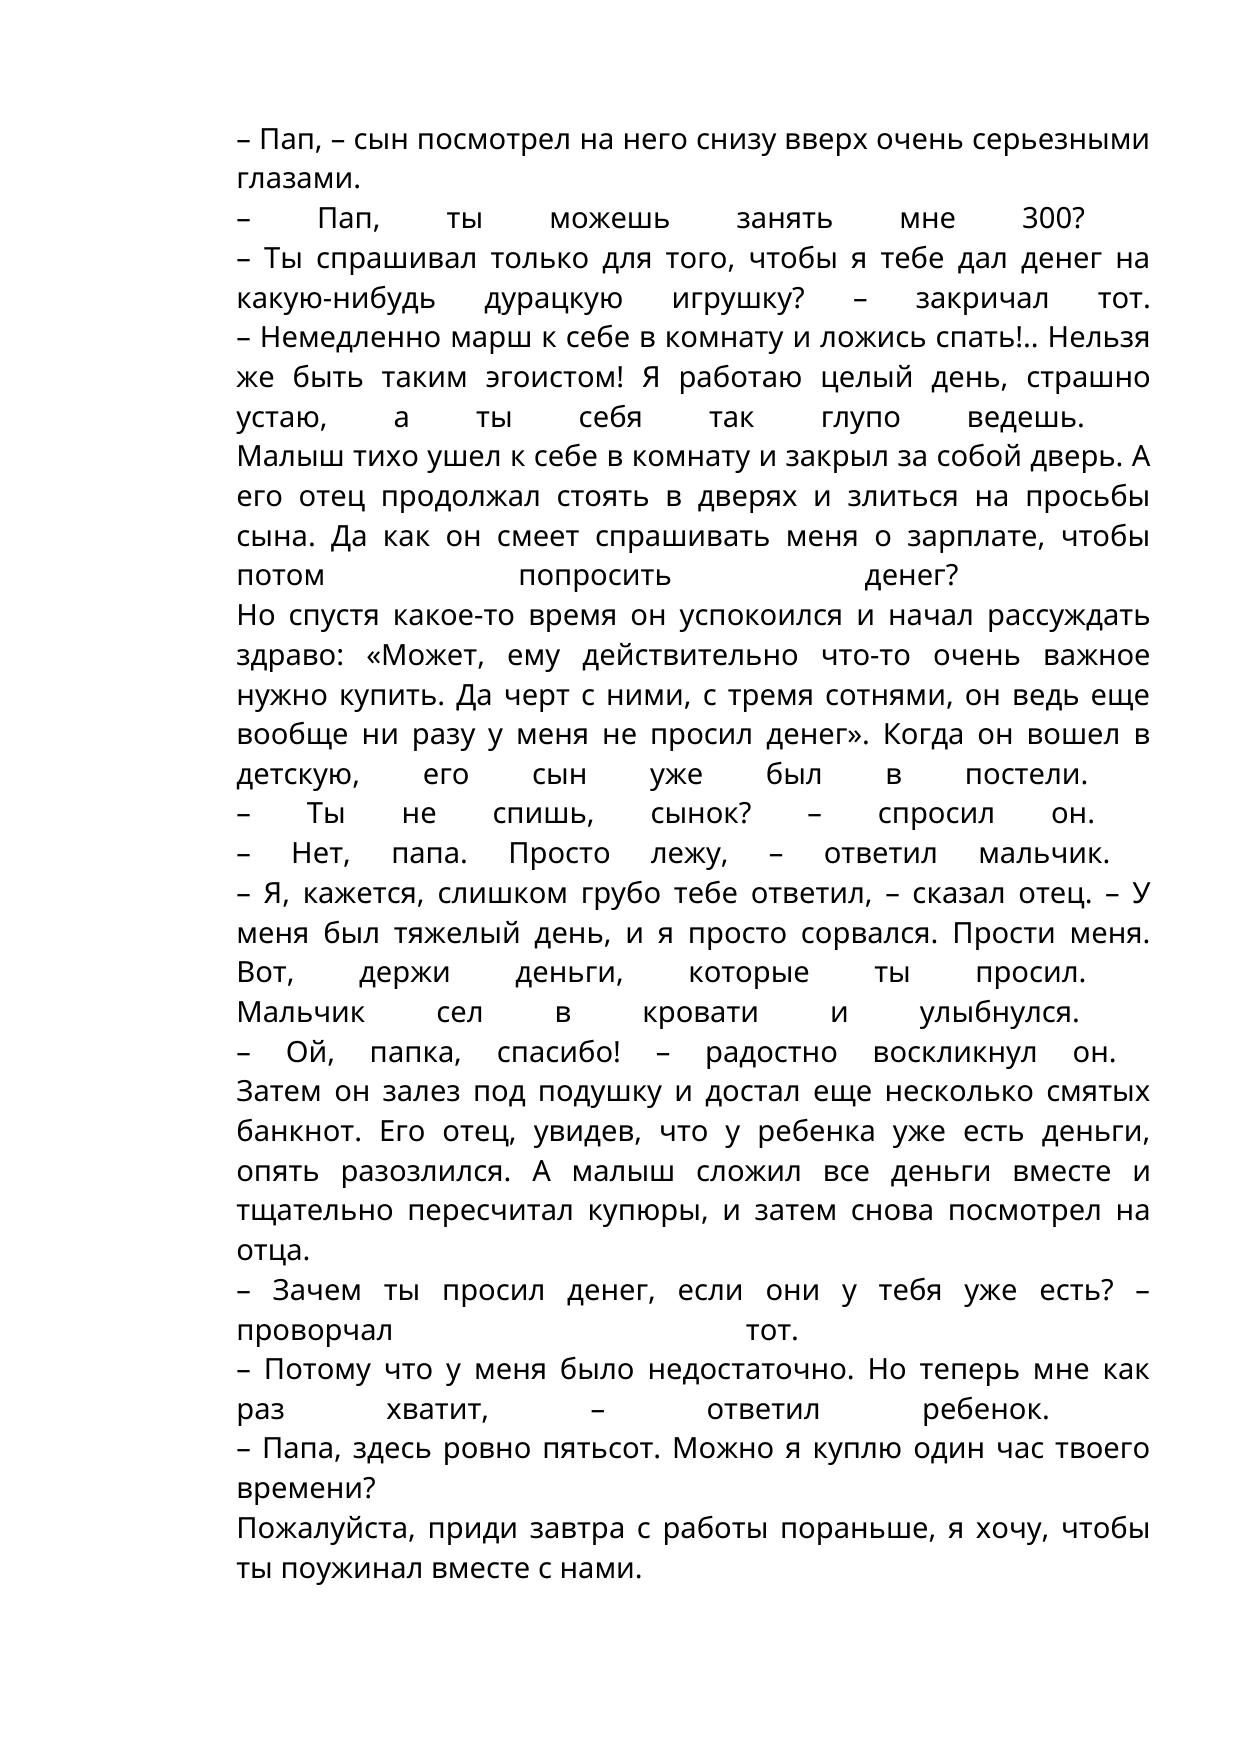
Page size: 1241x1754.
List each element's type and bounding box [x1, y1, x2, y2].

text [177, 118, 1152, 1626]
